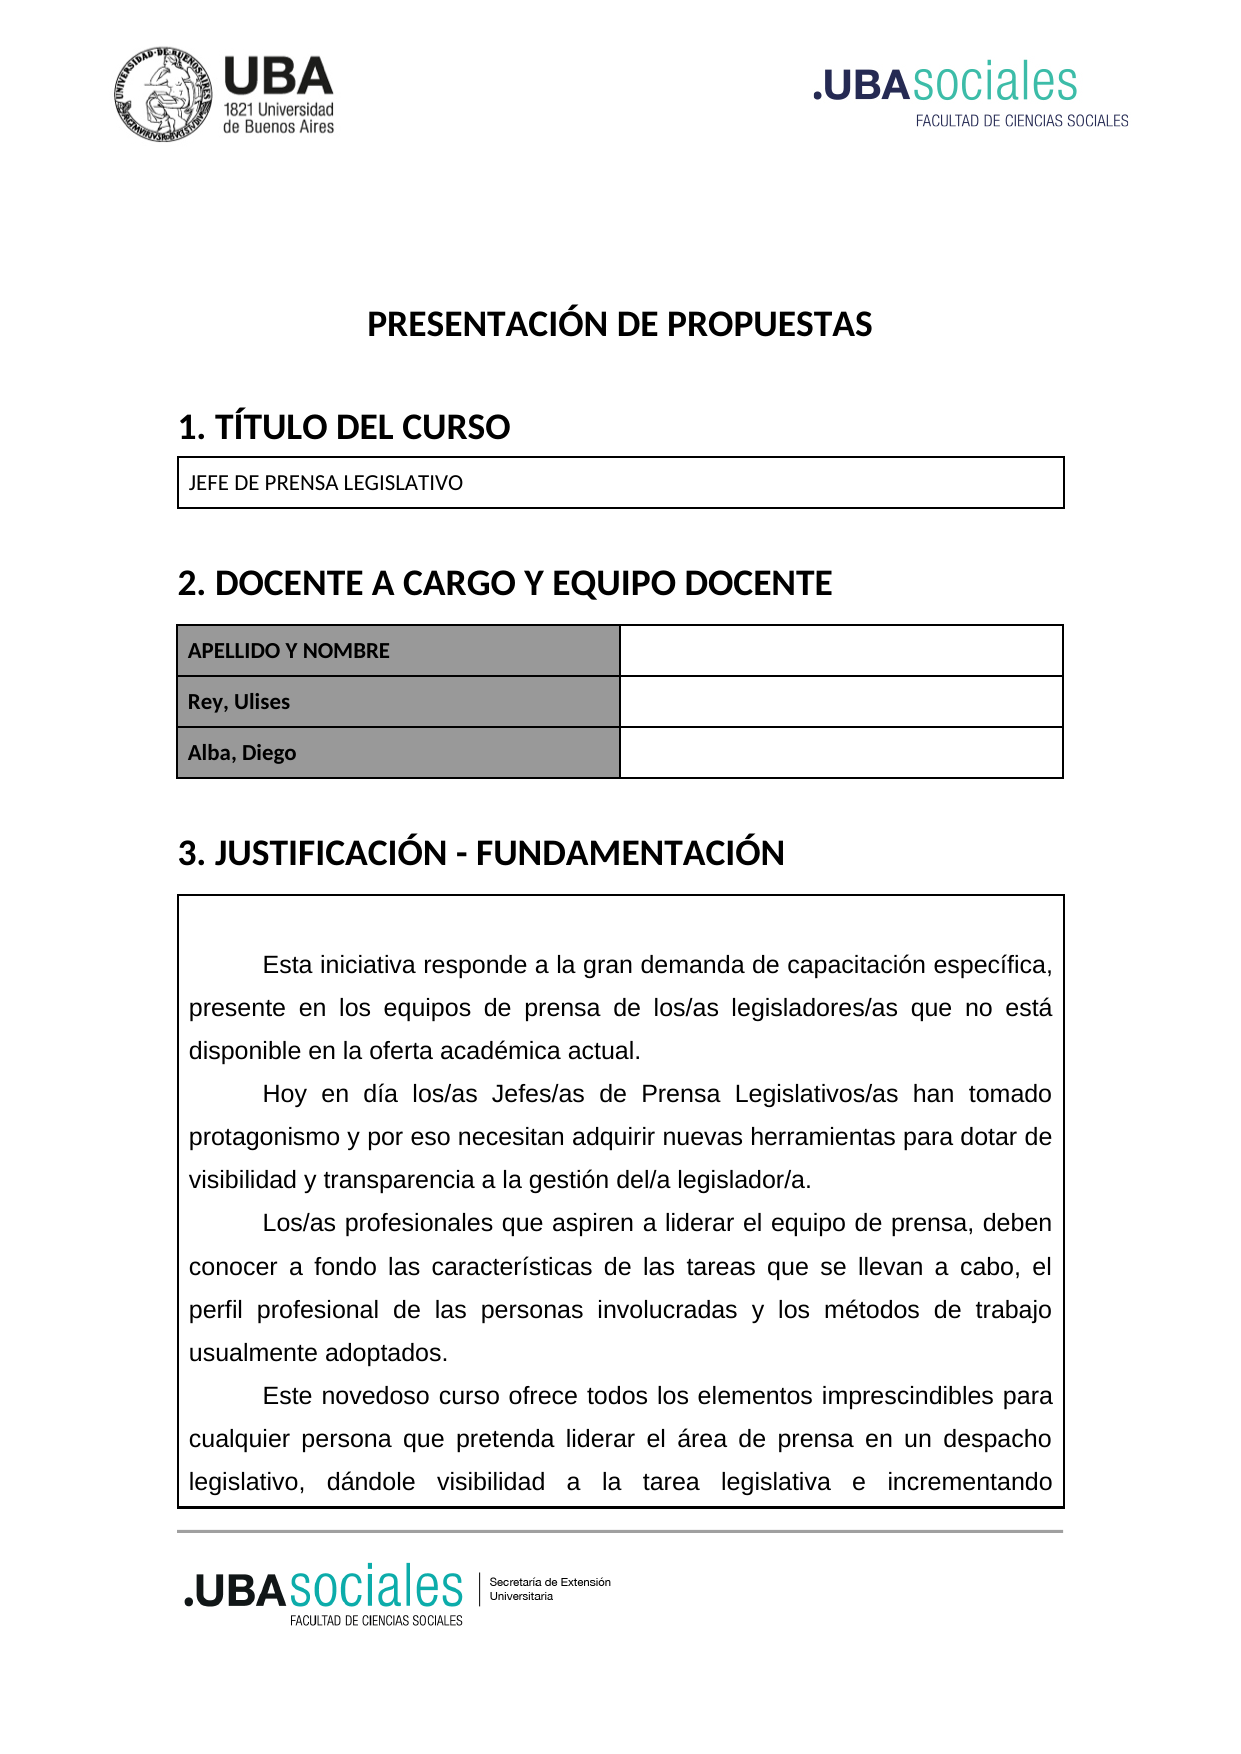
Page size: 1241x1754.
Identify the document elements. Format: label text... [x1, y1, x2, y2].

table_header [621, 626, 1062, 675]
table_cell Alba, Diego [178, 728, 619, 777]
table_header APELLIDO Y NOMBRE [178, 626, 619, 675]
table_header JEFE DE PRENSA LEGISLATIVO [179, 458, 1063, 507]
text PRESENTACIÓN DE PROPUESTAS [177, 300, 1063, 346]
text 1. TÍTULO DEL CURSO [177, 403, 1063, 449]
picture [27, 0, 1213, 182]
picture [177, 1557, 620, 1650]
table_cell [621, 728, 1062, 777]
table_cell [621, 677, 1062, 726]
text 3. JUSTIFICACIÓN - FUNDAMENTACIÓN [177, 829, 1063, 875]
text 2. DOCENTE A CARGO Y EQUIPO DOCENTE [177, 559, 1063, 604]
table_cell Rey, Ulises [178, 677, 619, 726]
